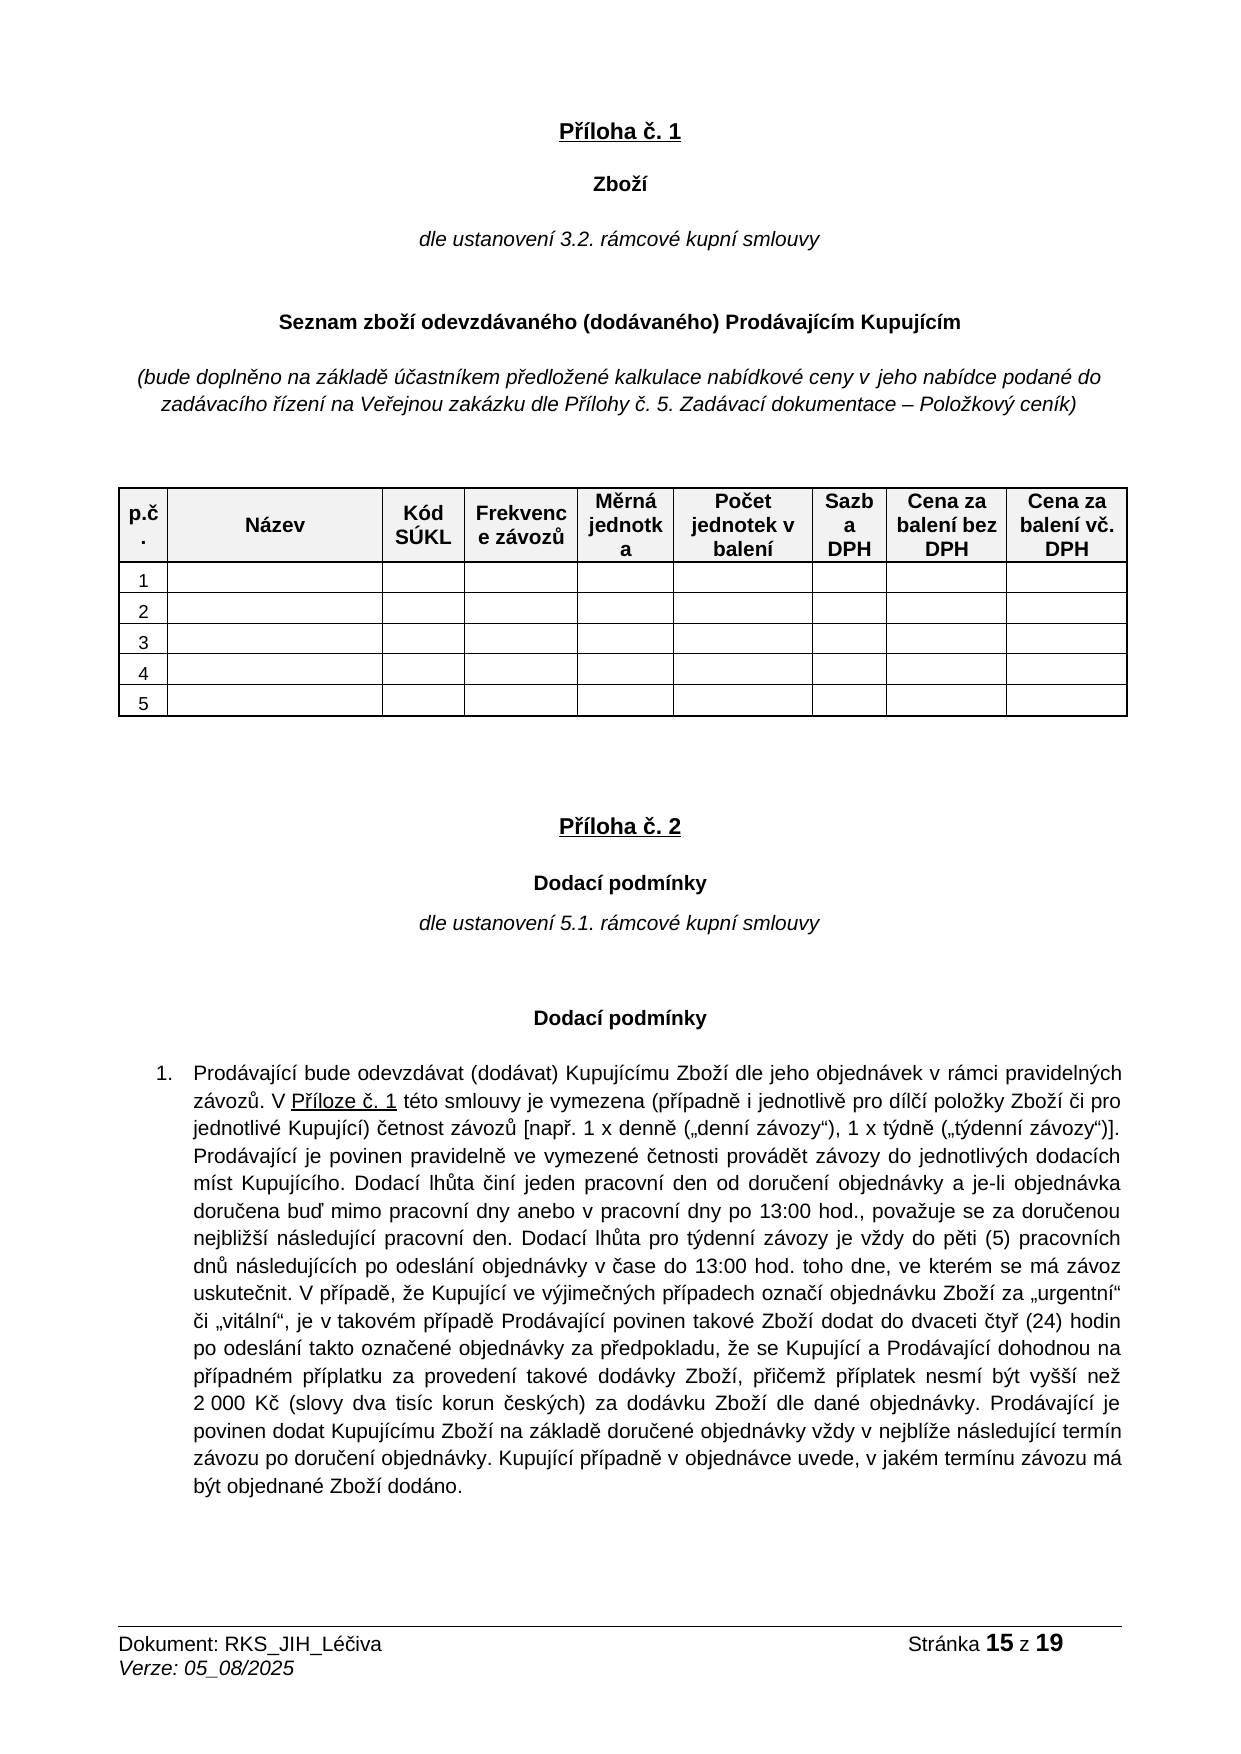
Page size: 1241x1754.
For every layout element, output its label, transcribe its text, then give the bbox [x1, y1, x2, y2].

table_cell [383, 685, 464, 714]
text dle ustanovení 3.2. rámcové kupní smlouvy [118, 227, 1122, 251]
table_cell [578, 593, 673, 622]
text (bude doplněno na základě účastníkem předložené kalkulace nabídkové ceny v jeho nabídce podané do zadávacího řízení na Veřejnou zakázku dle Přílohy č. 5. Zadávací dokumentace – Položkový ceník) [118, 364, 1122, 416]
table_cell [1007, 563, 1126, 592]
table_cell [383, 563, 464, 592]
text dle ustanovení 5.1. rámcové kupní smlouvy [118, 911, 1122, 935]
table_cell [813, 624, 886, 653]
table_cell [887, 624, 1006, 653]
table_cell [168, 593, 382, 622]
table_cell 5 [120, 685, 167, 714]
table_cell [813, 654, 886, 684]
table_cell [465, 563, 577, 592]
table_cell [578, 563, 673, 592]
table_cell [383, 654, 464, 684]
table_cell [465, 624, 577, 653]
text Seznam zboží odevzdávaného (dodávaného) Prodávajícím Kupujícím [118, 309, 1122, 333]
table_cell [674, 654, 812, 684]
table_cell [674, 593, 812, 622]
text Příloha č. 1 [118, 118, 1122, 144]
table_cell [813, 593, 886, 622]
table_cell [887, 654, 1006, 684]
table_cell [168, 624, 382, 653]
table_header Počet jednotek v balení [674, 489, 812, 561]
table_cell [168, 654, 382, 684]
text Příloha č. 2 [118, 813, 1122, 839]
table_header Kód SÚKL [383, 489, 464, 561]
table_cell [465, 654, 577, 684]
table_cell [383, 593, 464, 622]
table_cell [813, 685, 886, 714]
table_cell [578, 685, 673, 714]
table_cell [1007, 654, 1126, 684]
table_cell [1007, 593, 1126, 622]
list Prodávající bude odevzdávat (dodávat) Kupujícímu Zboží dle jeho objednávek v rámci pravidelných závozů. V Příloze č. 1 této smlouvy je vymezena (případně i jednotlivě pro dílčí položky Zboží či pro jednotlivé Kupující) četnost závozů [např. 1 x denně („denní závozy“), 1 x týdně („týdenní závozy“)]. Prodávající je povinen pravidelně ve vymezené četnosti provádět závozy do jednotlivých dodacích míst Kupujícího. Dodací lhůta činí jeden pracovní den od doručení objednávky a je-li objednávka doručena buď mimo pracovní dny anebo v pracovní dny po 13:00 hod., považuje se za doručenou nejbližší následující pracovní den. Dodací lhůta pro týdenní závozy je vždy do pěti (5) pracovních dnů následujících po odeslání objednávky v čase do 13:00 hod. toho dne, ve kterém se má závoz uskutečnit. V případě, že Kupující ve výjimečných případech označí objednávku Zboží za „urgentní“ či „vitální“, je v takovém případě Prodávající povinen takové Zboží dodat do dvaceti čtyř (24) hodin po odeslání takto označené objednávky za předpokladu, že se Kupující a Prodávající dohodnou na případném příplatku za provedení takové dodávky Zboží, přičemž příplatek nesmí být vyšší než 2 000 Kč (slovy dva tisíc korun českých) za dodávku Zboží dle dané objednávky. Prodávající je povinen dodat Kupujícímu Zboží na základě doručené objednávky vždy v nejblíže následující termín závozu po doručení objednávky. Kupující případně v objednávce uvede, v jakém termínu závozu má být objednané Zboží dodáno. [156, 1061, 1122, 1497]
table_cell [578, 624, 673, 653]
text Dodací podmínky [118, 871, 1122, 895]
table_cell [465, 685, 577, 714]
table_cell 3 [120, 624, 167, 653]
table_cell [383, 624, 464, 653]
table_cell [674, 563, 812, 592]
table_header Měrná jednotka [578, 489, 673, 561]
text Zboží [118, 172, 1122, 196]
table_cell [674, 624, 812, 653]
table_header p.č. [120, 489, 167, 561]
table_cell [168, 563, 382, 592]
table_cell [887, 563, 1006, 592]
table_cell 4 [120, 654, 167, 684]
table_cell [813, 563, 886, 592]
table_cell [1007, 624, 1126, 653]
table_header Sazba DPH [813, 489, 886, 561]
table_cell [168, 685, 382, 714]
table_cell [887, 593, 1006, 622]
table_cell [578, 654, 673, 684]
text Dodací podmínky [118, 1006, 1122, 1030]
table_cell [887, 685, 1006, 714]
table_header Cena za balení bez DPH [887, 489, 1006, 561]
table_cell 1 [120, 563, 167, 592]
table_cell [674, 685, 812, 714]
table_cell 2 [120, 593, 167, 622]
table_header Název [168, 489, 382, 561]
table_header Frekvence závozů [465, 489, 577, 561]
table_cell [1007, 685, 1126, 714]
table_header Cena za balení vč. DPH [1007, 489, 1126, 561]
table_cell [465, 593, 577, 622]
